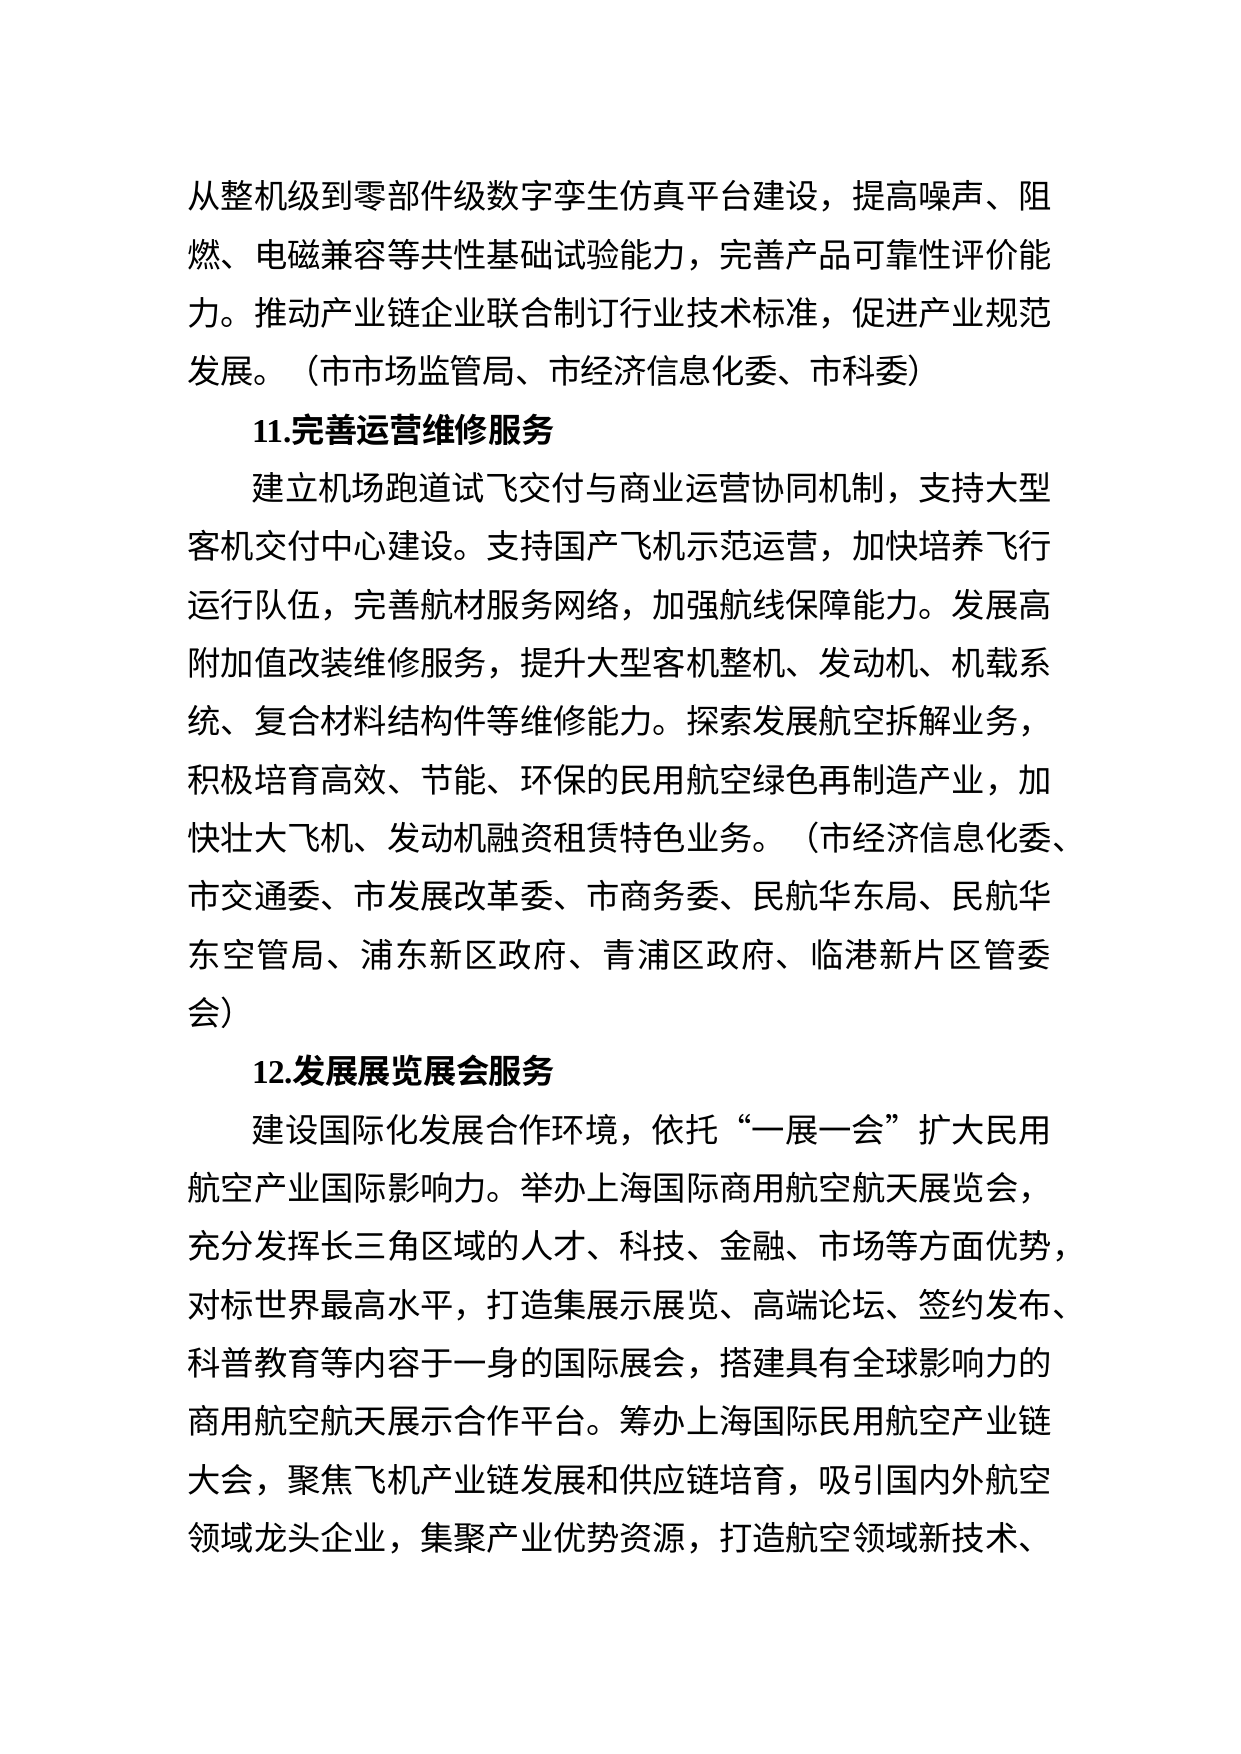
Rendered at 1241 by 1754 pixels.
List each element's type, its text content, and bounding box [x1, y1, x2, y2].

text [187, 162, 1053, 395]
text 11.完善运营维修服务 [187, 395, 1053, 454]
text 12.发展展览展会服务 [187, 1037, 1053, 1095]
text 建立机场跑道试飞交付与商业运营协同机制，支持大型客机交付中心建设。支持国产飞机示范运营，加快培养飞行运行队伍，完善航材服务网络，加强航线保障能力。发展高附加值改装维修服务，提升大型客机整机、发动机、机载系统、复合材料结构件等维修能力。探索发展航空拆解业务，积极培育高效、节能、环保的民用航空绿色再制造产业，加快壮大飞机、发动机融资租赁特色业务。（市经济信息化委、市交通委、市发展改革委、市商务委、民航华东局、民航华东空管局、浦东新区政府、青浦区政府、临港新片区管委会） [187, 454, 1053, 1037]
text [187, 1095, 1053, 1562]
